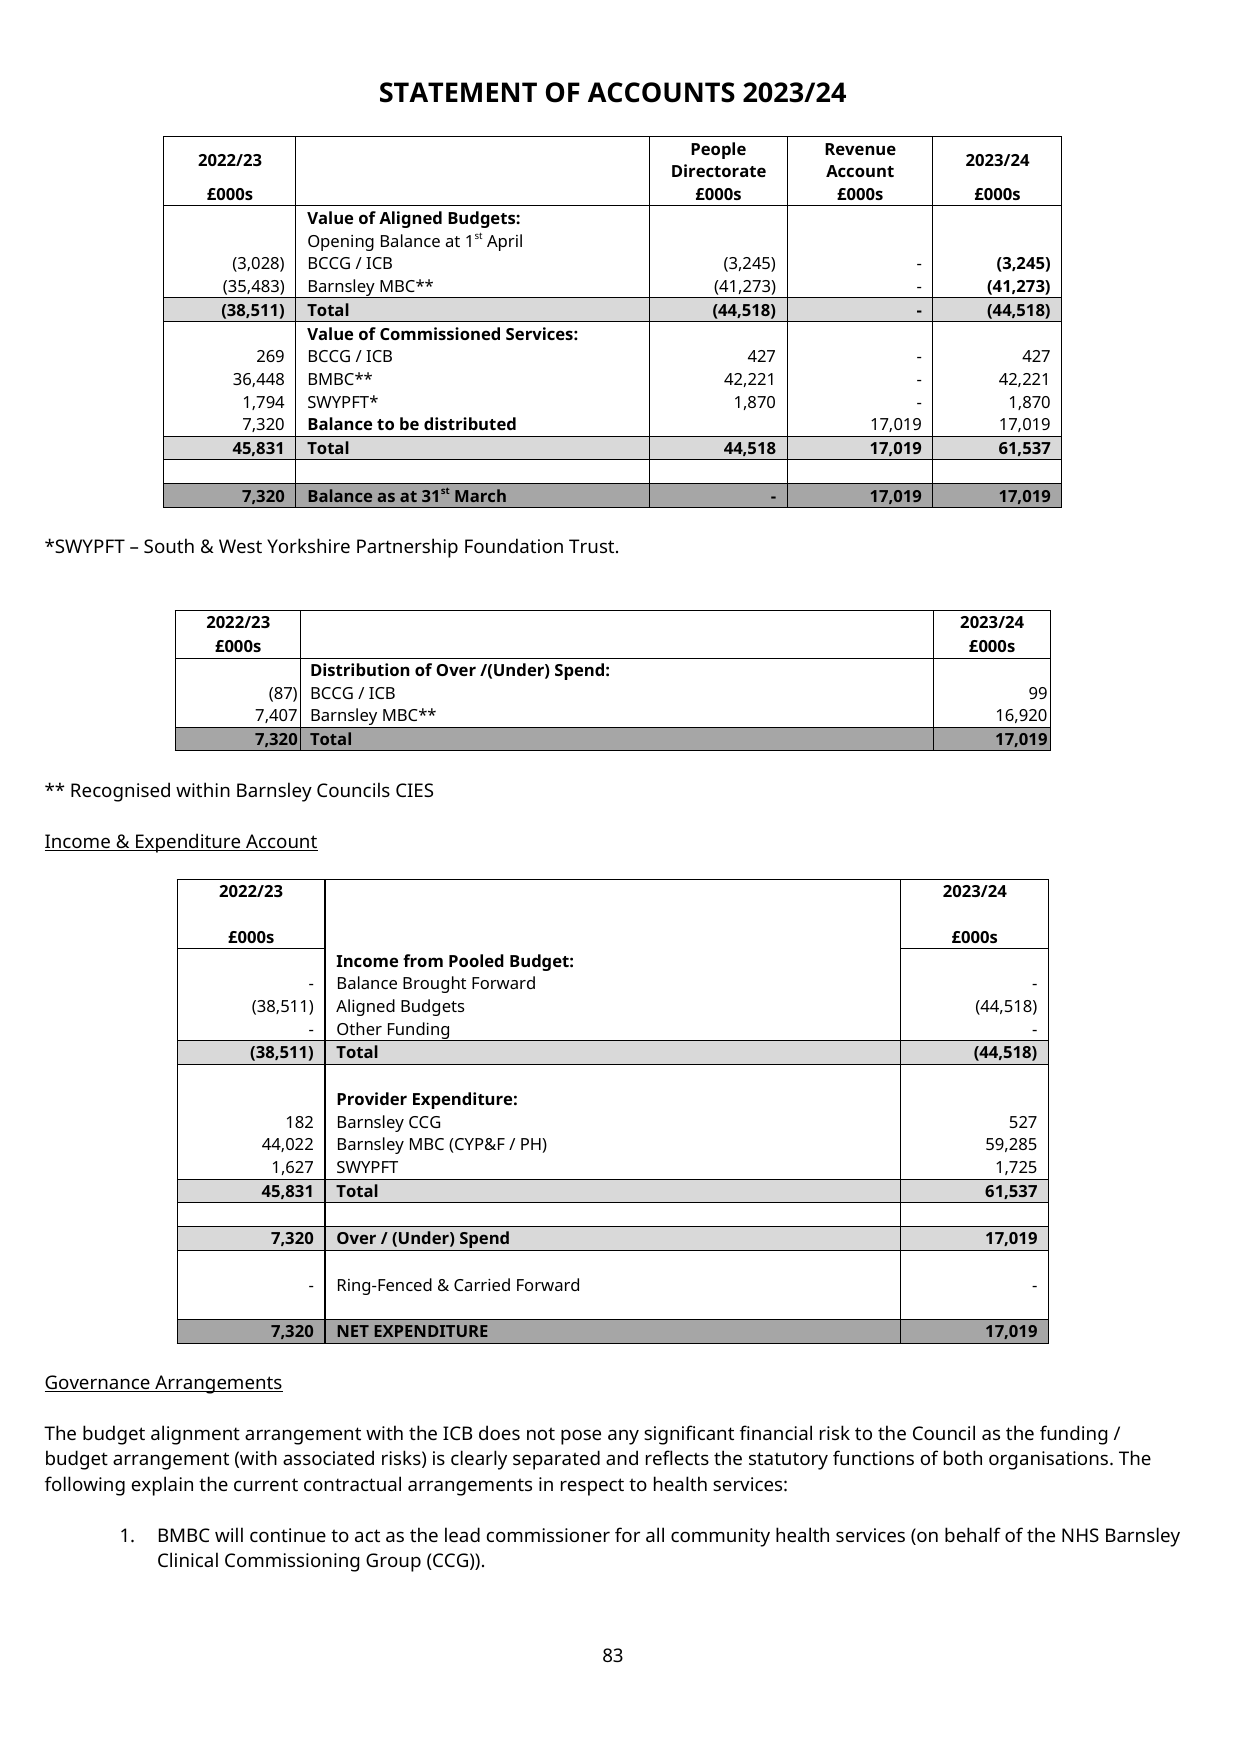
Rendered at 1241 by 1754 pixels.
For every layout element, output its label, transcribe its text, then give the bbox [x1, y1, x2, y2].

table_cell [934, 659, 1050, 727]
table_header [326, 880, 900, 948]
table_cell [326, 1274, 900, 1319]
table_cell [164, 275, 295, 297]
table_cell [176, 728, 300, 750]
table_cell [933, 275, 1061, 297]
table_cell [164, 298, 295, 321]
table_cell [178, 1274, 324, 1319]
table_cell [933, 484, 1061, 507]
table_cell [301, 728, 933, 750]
list BMBC will continue to act as the lead commissioner for all community health services (on behalf of the NHS Barnsley Clinical Commissioning Group (CCG)). [119, 1522, 1181, 1573]
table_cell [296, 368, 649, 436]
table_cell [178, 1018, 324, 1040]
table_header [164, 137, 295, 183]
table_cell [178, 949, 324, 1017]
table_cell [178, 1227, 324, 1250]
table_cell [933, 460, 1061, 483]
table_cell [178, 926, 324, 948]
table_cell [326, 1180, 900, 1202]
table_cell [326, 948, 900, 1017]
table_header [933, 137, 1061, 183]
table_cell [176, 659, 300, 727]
text *SWYPFT – South & West Yorkshire Partnership Foundation Trust. [44, 533, 1181, 559]
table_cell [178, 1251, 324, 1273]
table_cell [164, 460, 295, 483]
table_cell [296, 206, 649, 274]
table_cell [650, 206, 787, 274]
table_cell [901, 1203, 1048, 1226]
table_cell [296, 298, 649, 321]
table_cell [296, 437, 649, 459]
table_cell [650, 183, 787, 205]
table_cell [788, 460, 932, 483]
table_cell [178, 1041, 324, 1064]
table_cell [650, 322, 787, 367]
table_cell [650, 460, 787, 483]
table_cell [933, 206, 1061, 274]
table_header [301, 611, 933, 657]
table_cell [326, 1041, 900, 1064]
text The budget alignment arrangement with the ICB does not pose any significant financial risk to the Council as the funding / budget arrangement (with associated risks) is clearly separated and reflects the statutory functions of both organisations. The following explain the current contractual arrangements in respect to health services: [44, 1420, 1181, 1497]
text Governance Arrangements [44, 1369, 1181, 1395]
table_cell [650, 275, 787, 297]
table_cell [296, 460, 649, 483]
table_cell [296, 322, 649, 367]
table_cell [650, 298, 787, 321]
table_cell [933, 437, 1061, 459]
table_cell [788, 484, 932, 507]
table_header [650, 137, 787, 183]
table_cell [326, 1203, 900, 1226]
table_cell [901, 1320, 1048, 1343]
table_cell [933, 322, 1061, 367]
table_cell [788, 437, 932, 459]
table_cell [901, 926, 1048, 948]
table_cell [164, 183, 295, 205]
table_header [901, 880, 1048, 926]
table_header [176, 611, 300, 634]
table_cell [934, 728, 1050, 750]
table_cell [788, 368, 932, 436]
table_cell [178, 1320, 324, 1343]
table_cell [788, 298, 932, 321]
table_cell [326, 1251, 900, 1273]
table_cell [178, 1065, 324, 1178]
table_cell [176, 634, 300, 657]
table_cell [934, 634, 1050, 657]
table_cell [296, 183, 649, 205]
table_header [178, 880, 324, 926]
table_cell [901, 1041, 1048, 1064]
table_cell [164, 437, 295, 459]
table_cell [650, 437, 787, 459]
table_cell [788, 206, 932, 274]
text Income & Expenditure Account [44, 828, 1181, 853]
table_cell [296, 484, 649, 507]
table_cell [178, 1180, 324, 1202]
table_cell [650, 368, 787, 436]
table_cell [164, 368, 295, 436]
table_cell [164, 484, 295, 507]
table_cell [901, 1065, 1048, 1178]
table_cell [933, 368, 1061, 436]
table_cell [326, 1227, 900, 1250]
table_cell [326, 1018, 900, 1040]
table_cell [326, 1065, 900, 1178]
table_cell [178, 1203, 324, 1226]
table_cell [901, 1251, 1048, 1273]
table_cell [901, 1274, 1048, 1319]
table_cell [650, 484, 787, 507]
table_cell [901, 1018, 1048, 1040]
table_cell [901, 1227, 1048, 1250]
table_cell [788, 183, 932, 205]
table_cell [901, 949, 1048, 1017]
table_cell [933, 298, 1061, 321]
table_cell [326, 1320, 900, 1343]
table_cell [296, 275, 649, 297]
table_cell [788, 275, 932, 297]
text ** Recognised within Barnsley Councils CIES [44, 777, 1181, 802]
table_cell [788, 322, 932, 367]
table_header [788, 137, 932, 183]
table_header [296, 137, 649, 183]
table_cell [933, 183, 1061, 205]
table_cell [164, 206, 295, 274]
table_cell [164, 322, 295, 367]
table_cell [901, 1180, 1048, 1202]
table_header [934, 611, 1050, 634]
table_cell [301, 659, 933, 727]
